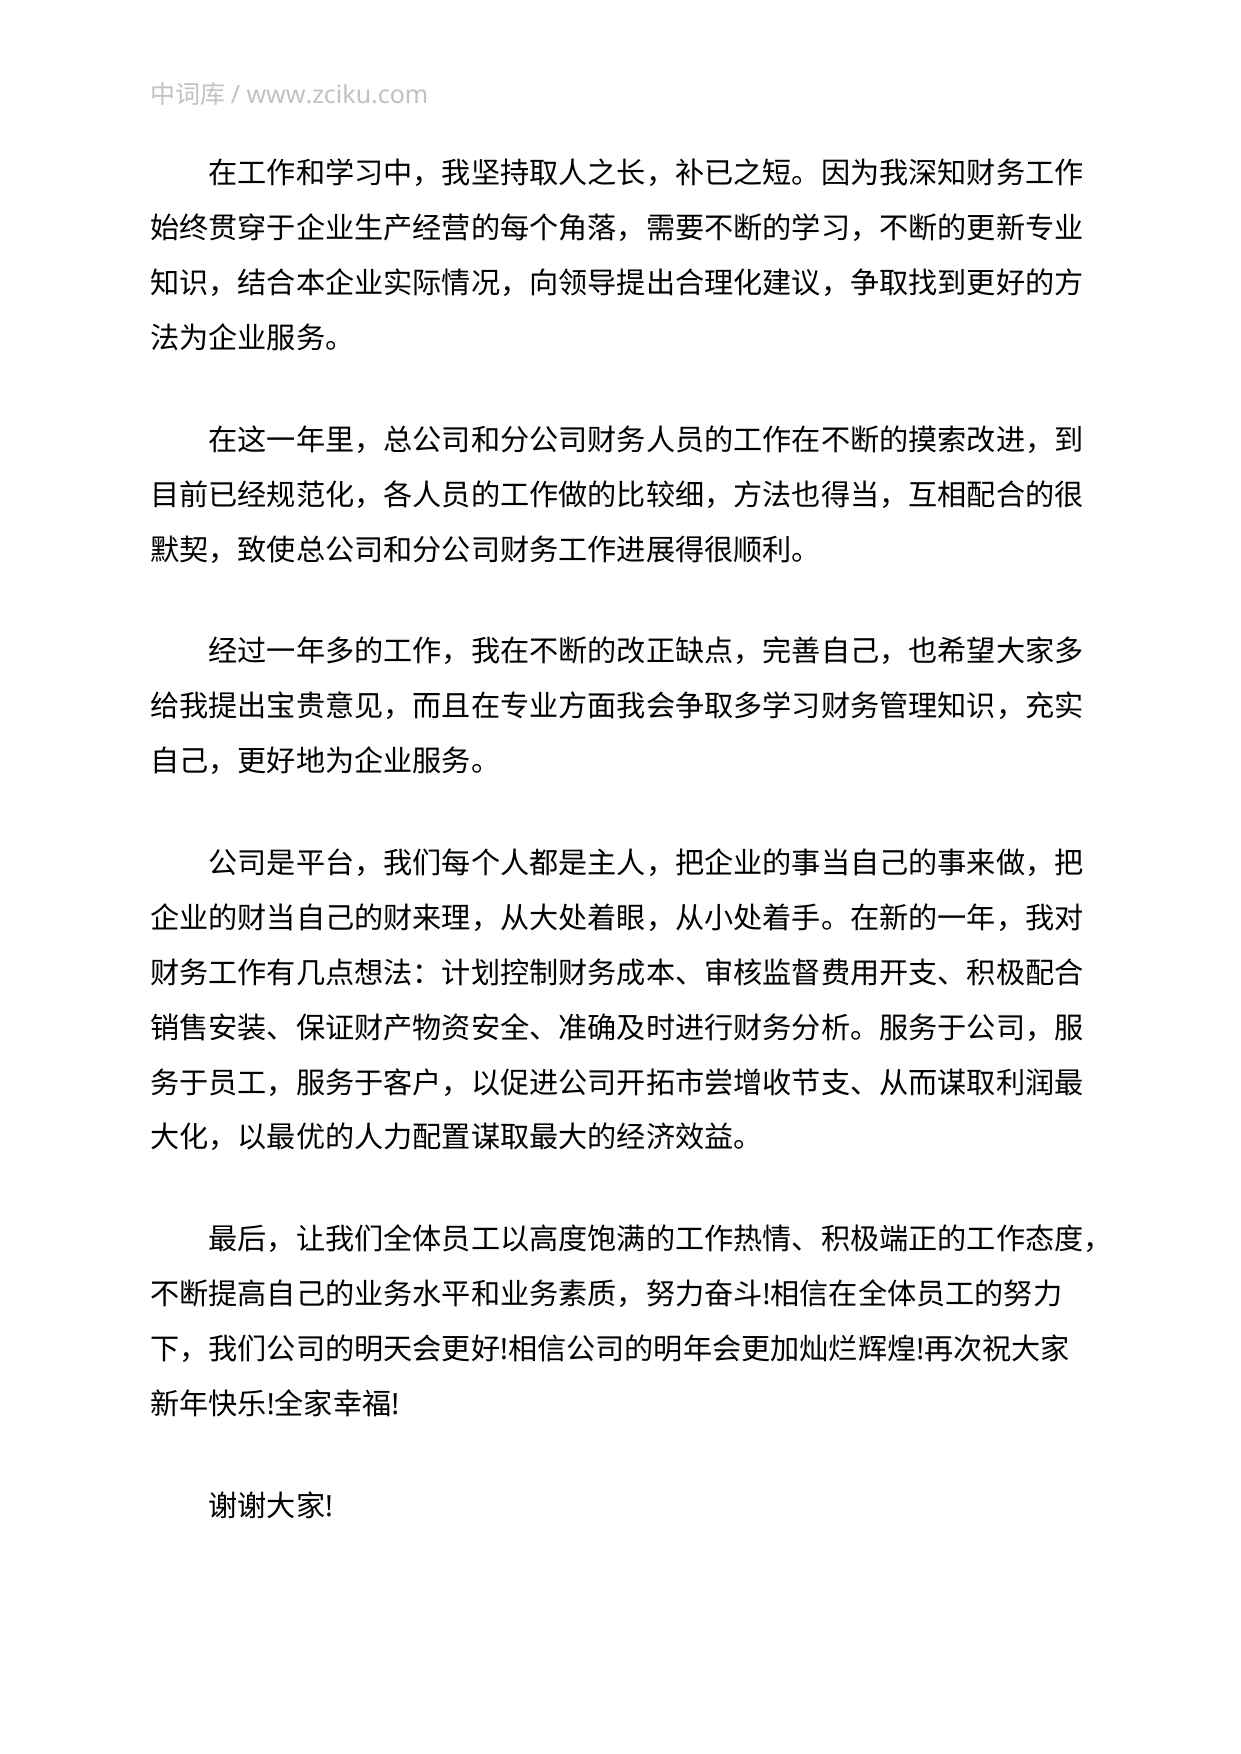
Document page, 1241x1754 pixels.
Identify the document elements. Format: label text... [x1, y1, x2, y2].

text 经过一年多的工作，我在不断的改正缺点，完善自己，也希望大家多给我提出宝贵意见，而且在专业方面我会争取多学习财务管理知识，充实自己，更好地为企业服务。 [150, 628, 1090, 780]
text 在工作和学习中，我坚持取人之长，补已之短。因为我深知财务工作始终贯穿于企业生产经营的每个角落，需要不断的学习，不断的更新专业知识，结合本企业实际情况，向领导提出合理化建议，争取找到更好的方法为企业服务。 [150, 150, 1090, 357]
text 谢谢大家! [150, 1483, 1090, 1525]
text 公司是平台，我们每个人都是主人，把企业的事当自己的事来做，把企业的财当自己的财来理，从大处着眼，从小处着手。在新的一年，我对财务工作有几点想法：计划控制财务成本、审核监督费用开支、积极配合销售安装、保证财产物资安全、准确及时进行财务分析。服务于公司，服务于员工，服务于客户，以促进公司开拓市尝增收节支、从而谋取利润最大化，以最优的人力配置谋取最大的经济效益。 [150, 839, 1090, 1156]
text 最后，让我们全体员工以高度饱满的工作热情、积极端正的工作态度，不断提高自己的业务水平和业务素质，努力奋斗!相信在全体员工的努力下，我们公司的明天会更好!相信公司的明年会更加灿烂辉煌!再次祝大家新年快乐!全家幸福! [150, 1216, 1090, 1423]
text 在这一年里，总公司和分公司财务人员的工作在不断的摸索改进，到目前已经规范化，各人员的工作做的比较细，方法也得当，互相配合的很默契，致使总公司和分公司财务工作进展得很顺利。 [150, 416, 1090, 568]
